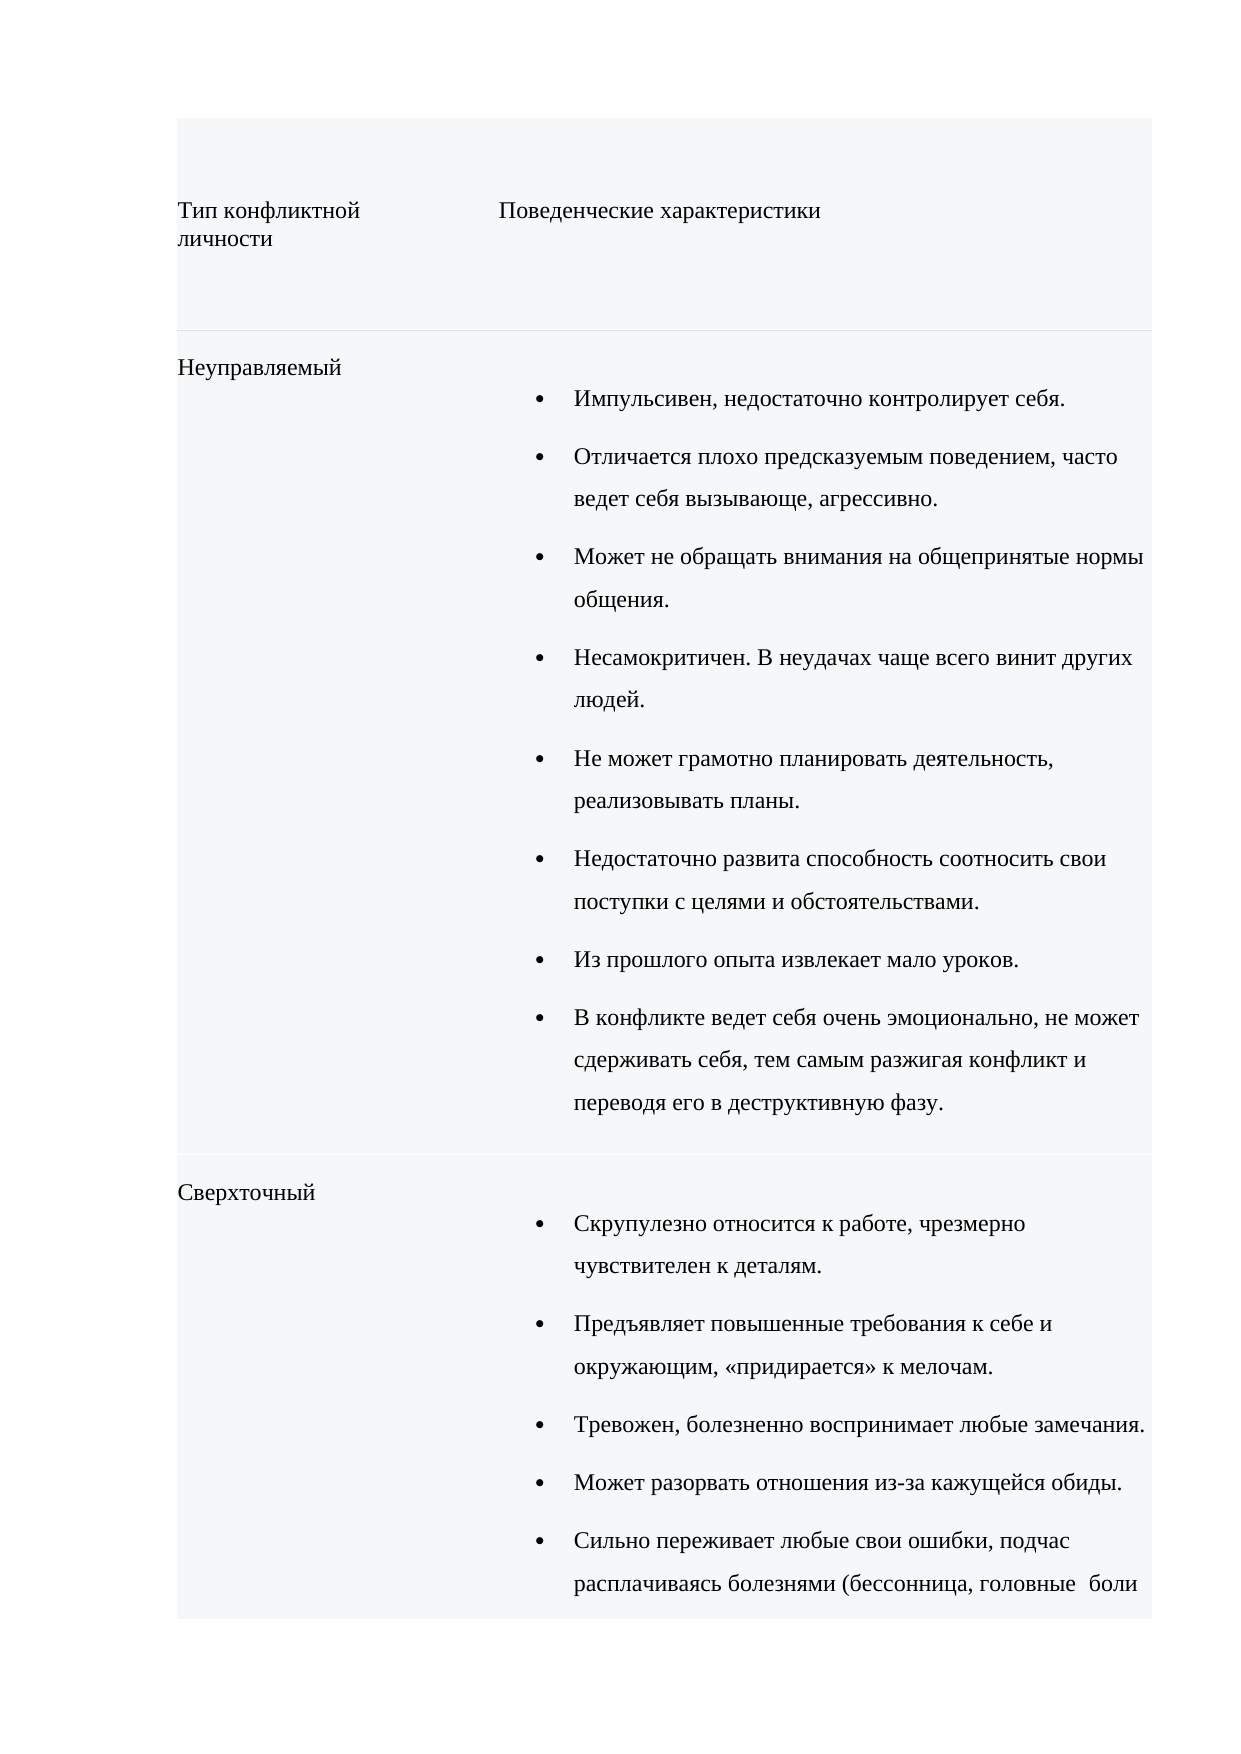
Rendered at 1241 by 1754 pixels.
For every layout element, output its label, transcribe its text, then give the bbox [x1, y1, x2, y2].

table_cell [452, 1155, 1152, 1619]
table_cell Сверхточный [177, 1155, 452, 1619]
table_cell Неуправляемый [177, 331, 452, 1154]
table_cell Импульсивен, недостаточно контролирует себя. Отличается плохо предсказуемым поведением, часто ведет себя вызывающе, агрессивно. Может не обращать внимания на общепринятые нормы общения. Несамокритичен. В неудачах чаще всего винит других людей. Не может грамотно планировать деятельность, реализовывать планы. Недостаточно развита способность соотносить свои поступки с целями и обстоятельствами. Из прошлого опыта извлекает мало уроков. В конфликте ведет себя очень эмоционально, не может сдерживать себя, тем самым разжигая конфликт и переводя его в деструктивную фазу. [452, 331, 1152, 1154]
table_header Поведенческие характеристики [452, 118, 1152, 329]
table_header Тип конфликтной личности [177, 118, 452, 329]
